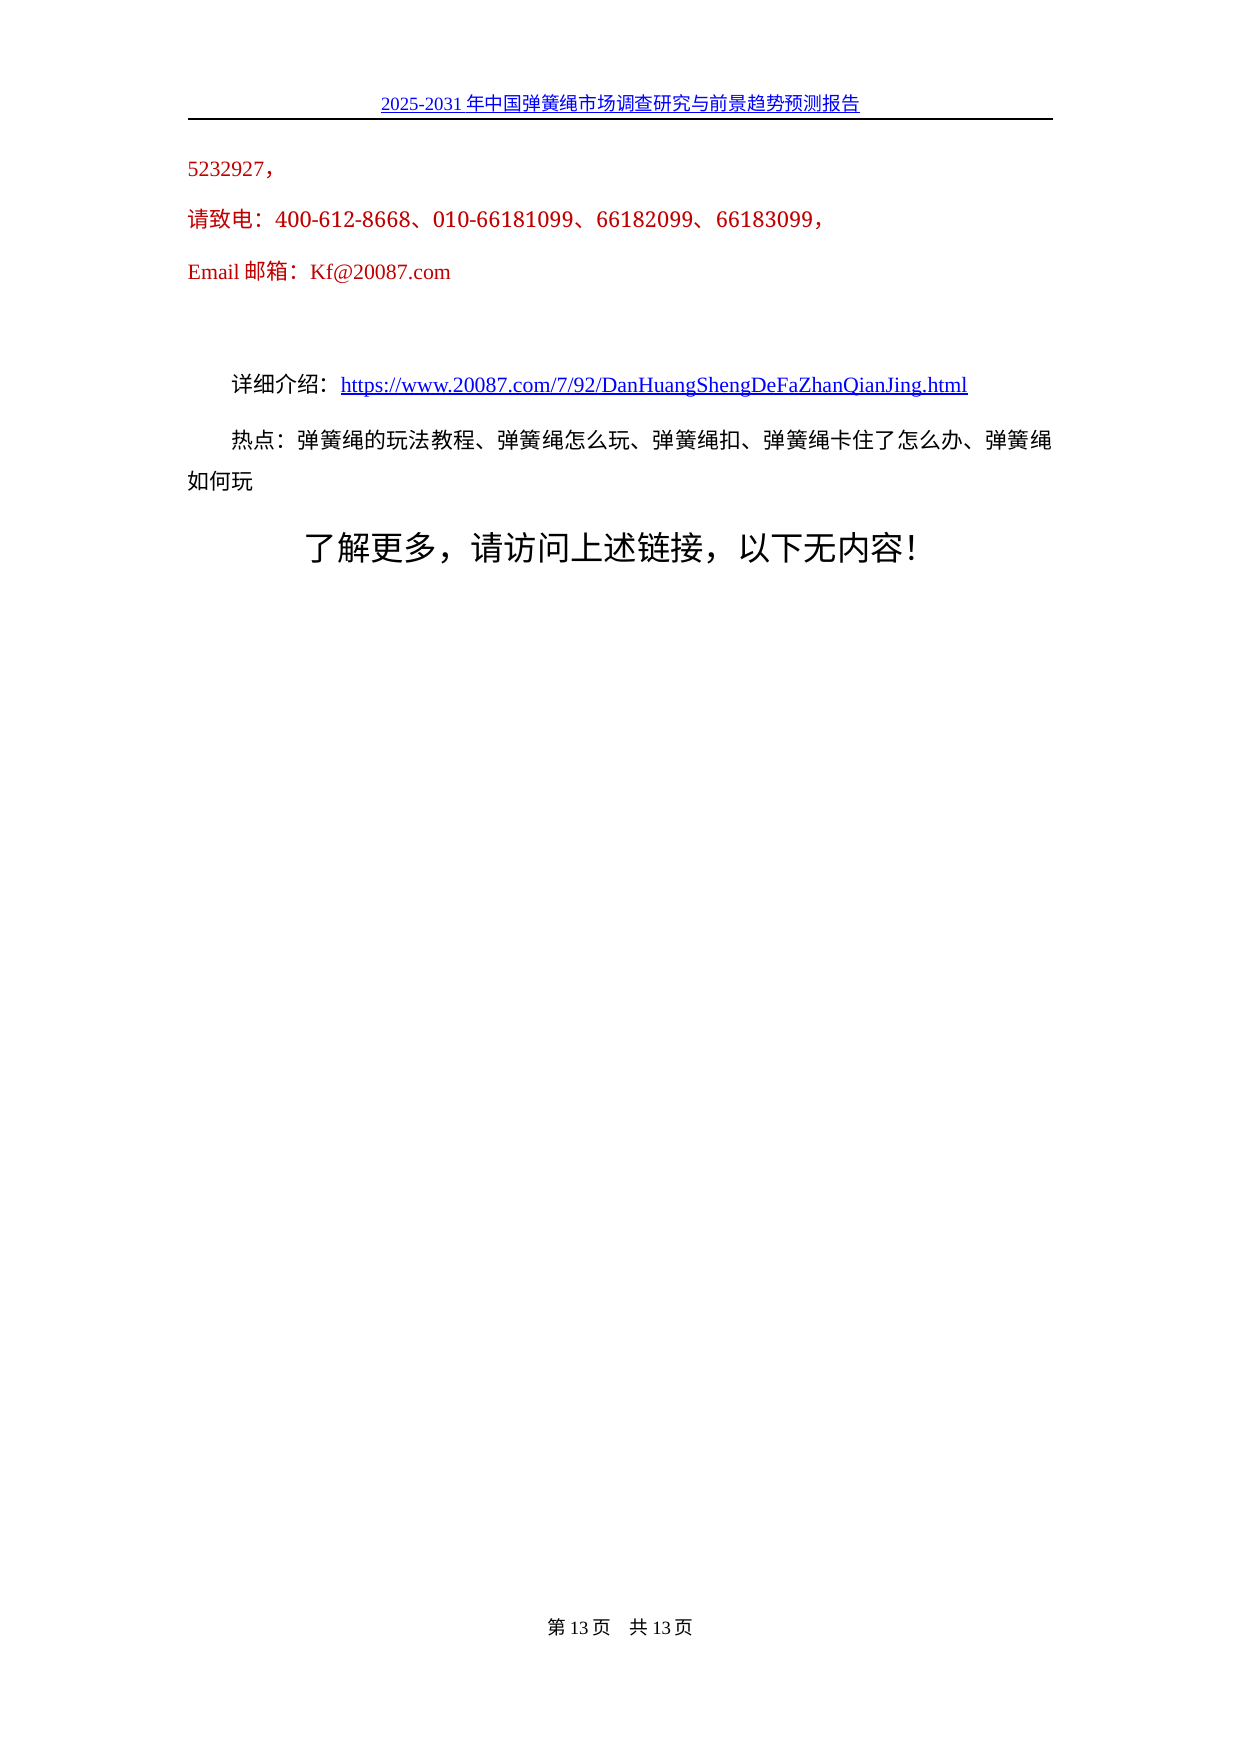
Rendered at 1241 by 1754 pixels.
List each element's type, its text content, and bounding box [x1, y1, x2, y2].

title 了解更多，请访问上述链接，以下无内容！ [187, 514, 1053, 579]
text 请致电：400-612-8668、010-66181099、66182099、66183099， [187, 202, 1053, 234]
text 热点：弹簧绳的玩法教程、弹簧绳怎么玩、弹簧绳扣、弹簧绳卡住了怎么办、弹簧绳如何玩 [187, 423, 1053, 496]
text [187, 150, 1053, 183]
text Email邮箱：Kf@20087.com [187, 253, 1053, 286]
text 详细介绍：https://www.20087.com/7/92/DanHuangShengDeFaZhanQianJing.html [187, 366, 1053, 399]
